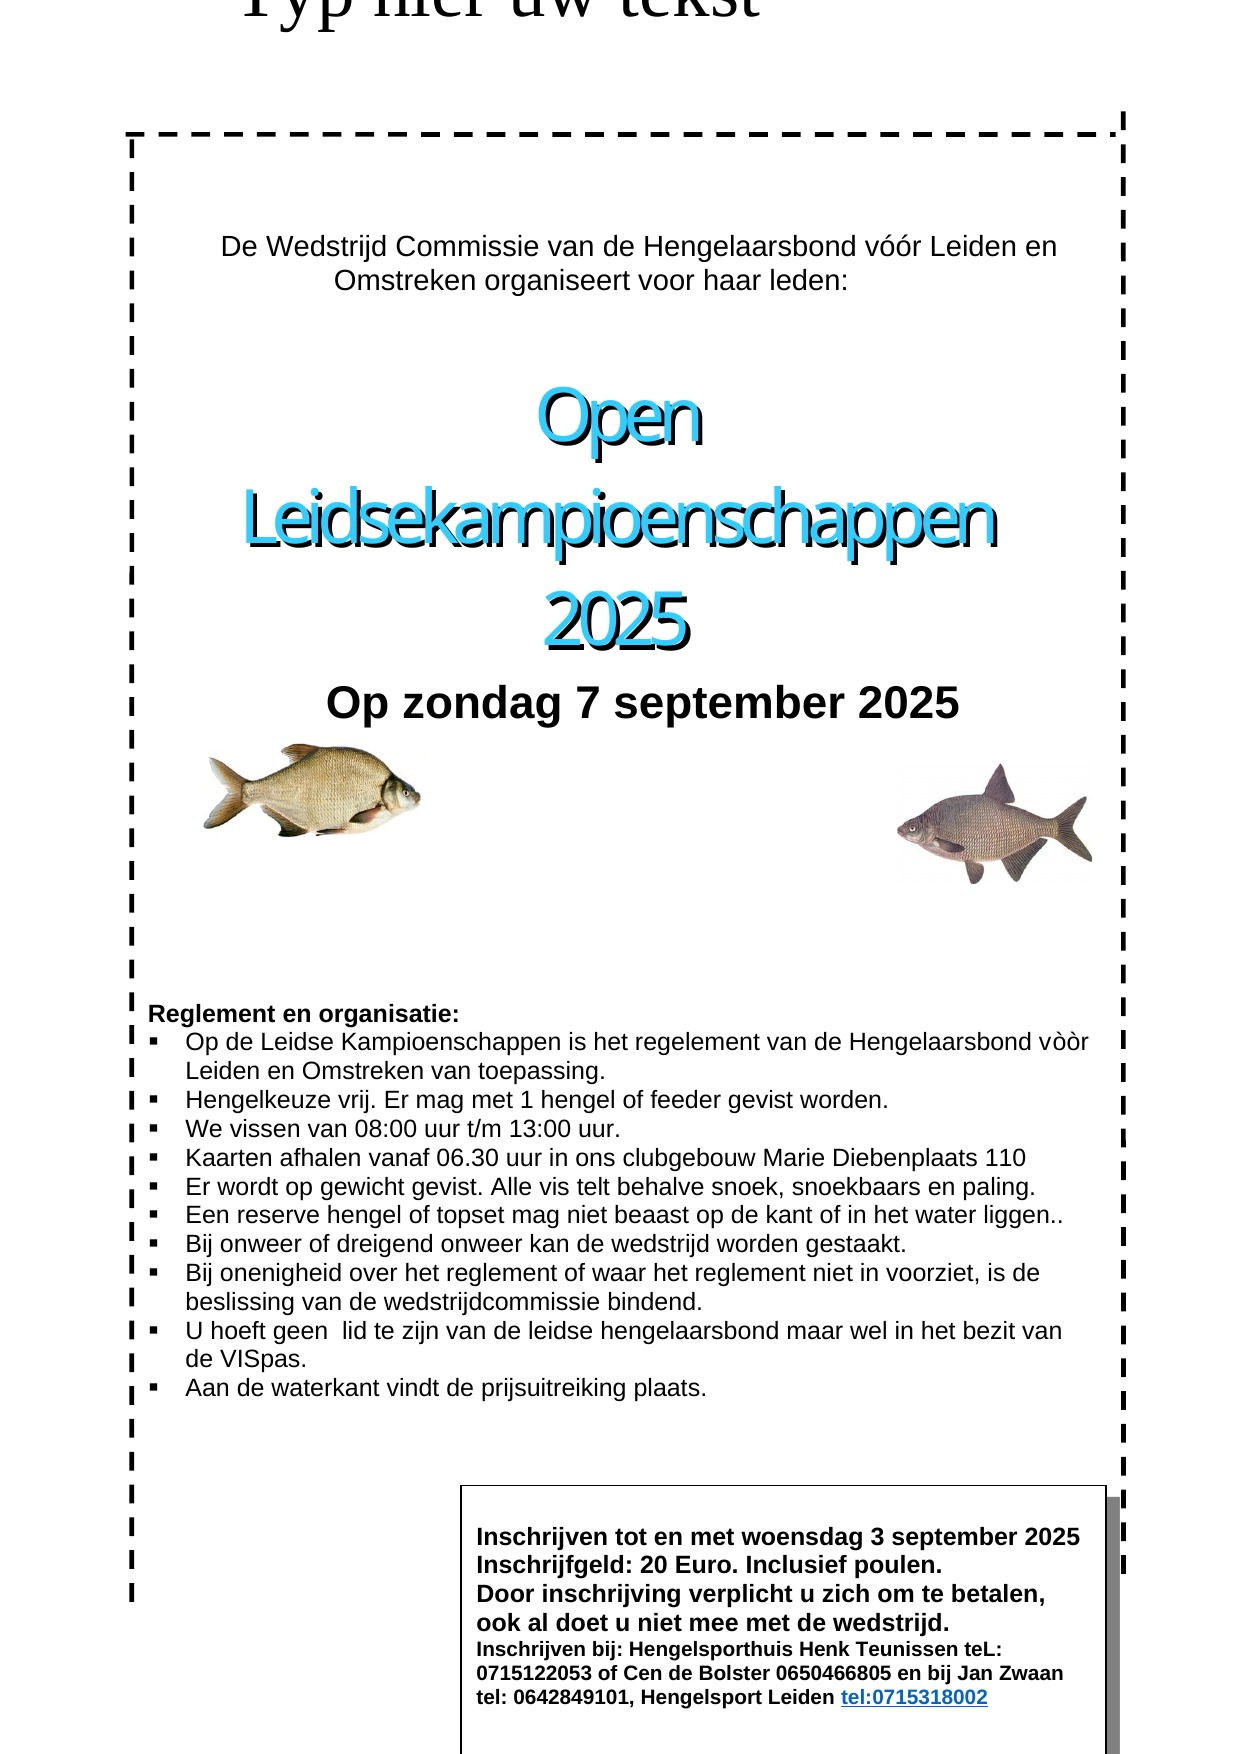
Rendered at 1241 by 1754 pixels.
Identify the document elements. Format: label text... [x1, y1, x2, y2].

list U hoeft geen lid te zijn van de leidse hengelaarsbond maar wel in het bezit van de VISpas. [148, 1316, 1093, 1373]
list Bij onenigheid over het reglement of waar het reglement niet in voorziet, is de beslissing van de wedstrijdcommissie bindend. [148, 1258, 1093, 1316]
picture [200, 739, 426, 841]
text Op zondag 7 september 2025 [148, 675, 1093, 941]
picture [897, 763, 1093, 884]
list Bij onweer of dreigend onweer kan de wedstrijd worden gestaakt. [148, 1229, 1093, 1258]
text Reglement en organisatie: [148, 998, 1093, 1027]
list Een reserve hengel of topset mag niet beaast op de kant of in het water liggen.. [148, 1200, 1093, 1229]
text De Wedstrijd Commissie van de Hengelaarsbond vóór Leiden en [148, 229, 1093, 263]
list Kaarten afhalen vanaf 06.30 uur in ons clubgebouw Marie Diebenplaats 110 [148, 1143, 1093, 1171]
list Op de Leidse Kampioenschappen is het regelement van de Hengelaarsbond vòòr Leiden en Omstreken van toepassing. [148, 1027, 1093, 1085]
list We vissen van 08:00 uur t/m 13:00 uur. [148, 1114, 1093, 1143]
list Aan de waterkant vindt de prijsuitreiking plaats. [148, 1373, 1093, 1402]
list Er wordt op gewicht gevist. Alle vis telt behalve snoek, snoekbaars en paling. [148, 1171, 1093, 1200]
list Hengelkeuze vrij. Er mag met 1 hengel of feeder gevist worden. [148, 1085, 1093, 1114]
text Omstreken organiseert voor haar leden: [148, 263, 1093, 296]
